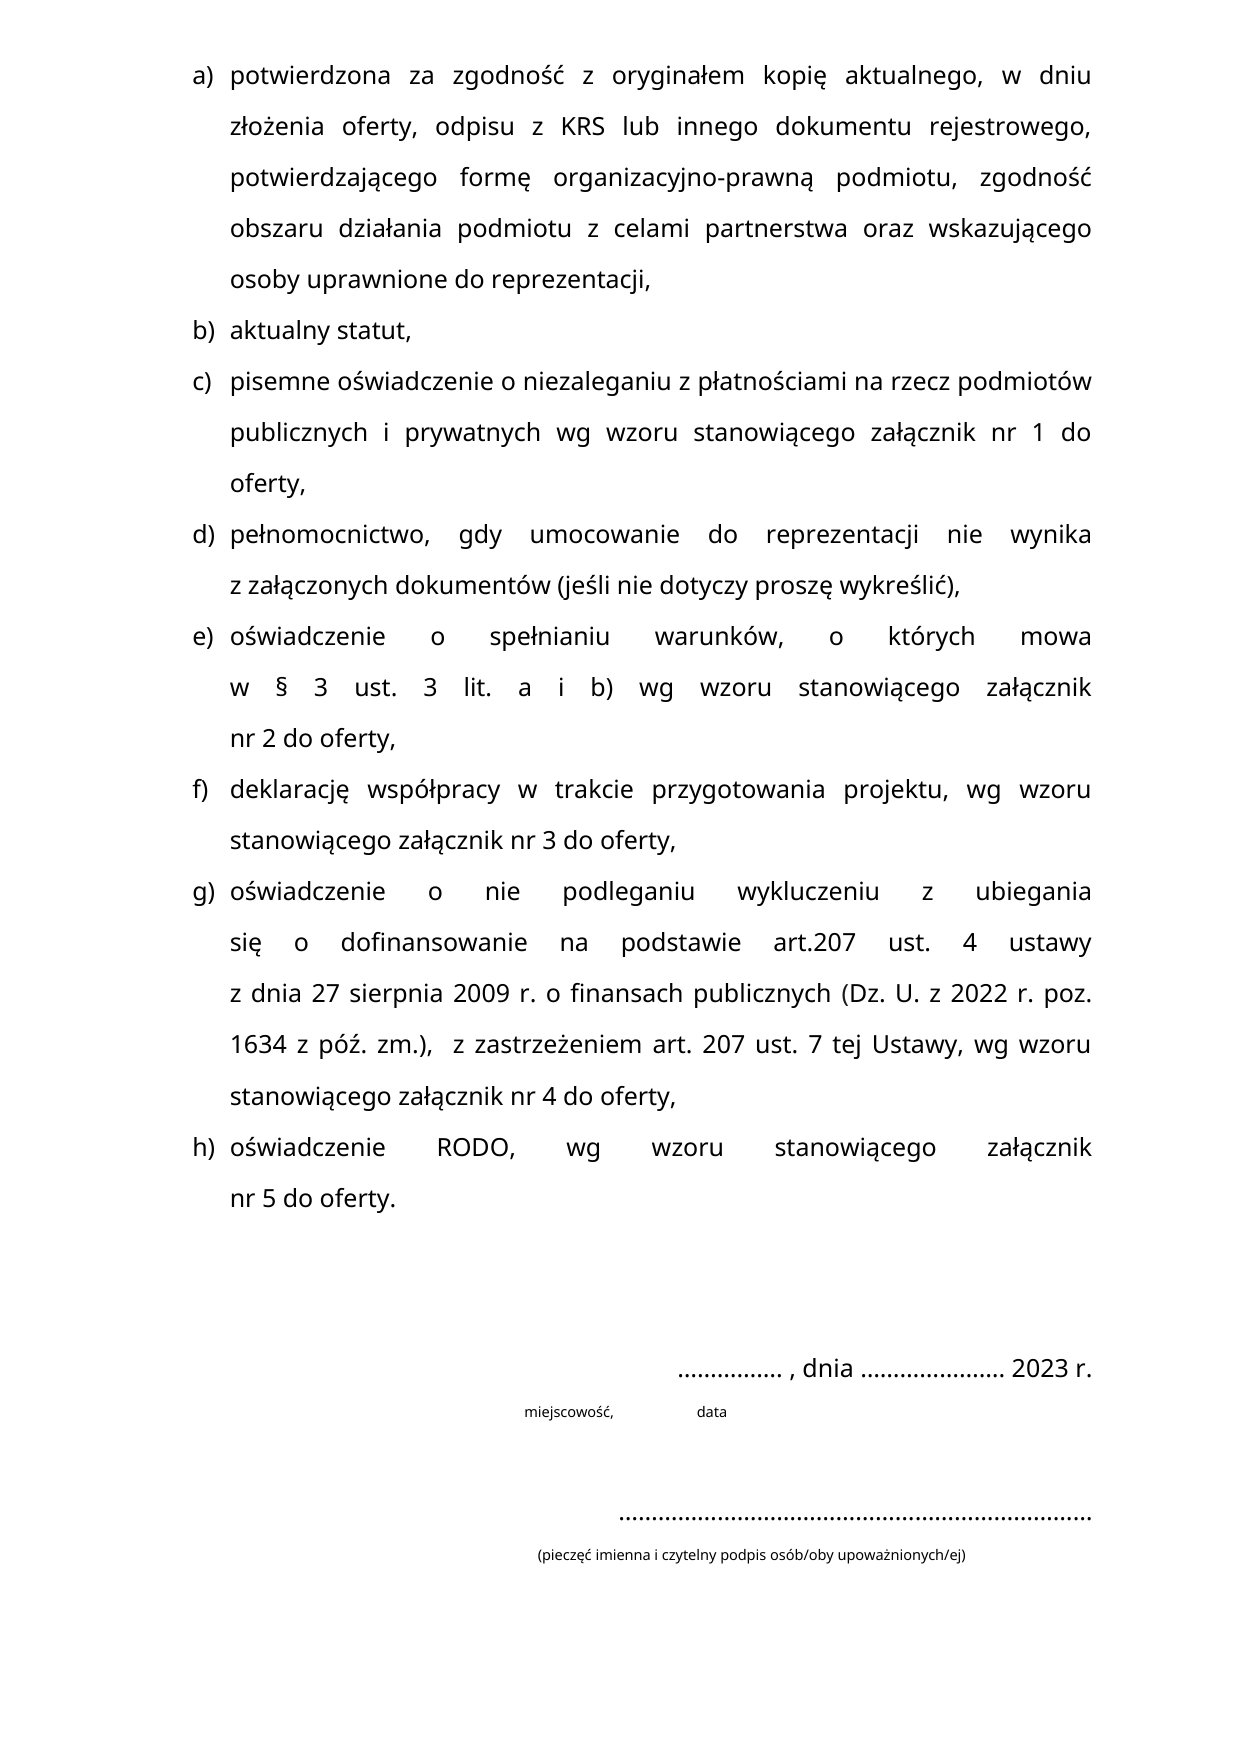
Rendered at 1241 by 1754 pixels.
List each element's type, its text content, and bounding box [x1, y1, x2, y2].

list oświadczenie RODO, wg wzoru stanowiącego załącznik nr 5 do oferty. [192, 1129, 1093, 1214]
list aktualny statut, [192, 312, 1093, 347]
list oświadczenie o nie podleganiu wykluczeniu z ubiegania się o dofinansowanie na podstawie art.207 ust. 4 ustawy z dnia 27 sierpnia 2009 r. o finansach publicznych (Dz. U. z 2022 r. poz. 1634 z póź. zm.), z zastrzeżeniem art. 207 ust. 7 tej Ustawy, wg wzoru stanowiącego załącznik nr 4 do oferty, [192, 874, 1093, 1112]
list pisemne oświadczenie o niezaleganiu z płatnościami na rzecz podmiotów publicznych i prywatnych wg wzoru stanowiącego załącznik nr 1 do oferty, [192, 363, 1093, 500]
list pełnomocnictwo, gdy umocowanie do reprezentacji nie wynika z załączonych dokumentów (jeśli nie dotyczy proszę wykreślić), [192, 517, 1093, 602]
text (pieczęć imienna i czytelny podpis osób/oby upoważnionych/ej) [148, 1545, 1093, 1579]
text ……………………………………………………………… [148, 1494, 1093, 1528]
text ……………. , dnia …………………. 2023 r. [148, 1351, 1093, 1385]
text miejscowość, data [148, 1402, 1093, 1436]
list deklarację współpracy w trakcie przygotowania projektu, wg wzoru stanowiącego załącznik nr 3 do oferty, [192, 772, 1093, 857]
list oświadczenie o spełnianiu warunków, o których mowa w § 3 ust. 3 lit. a i b) wg wzoru stanowiącego załącznik nr 2 do oferty, [192, 619, 1093, 755]
list potwierdzona za zgodność z oryginałem kopię aktualnego, w dniu złożenia oferty, odpisu z KRS lub innego dokumentu rejestrowego, potwierdzającego formę organizacyjno-prawną podmiotu, zgodność obszaru działania podmiotu z celami partnerstwa oraz wskazującego osoby uprawnione do reprezentacji, [192, 57, 1093, 296]
